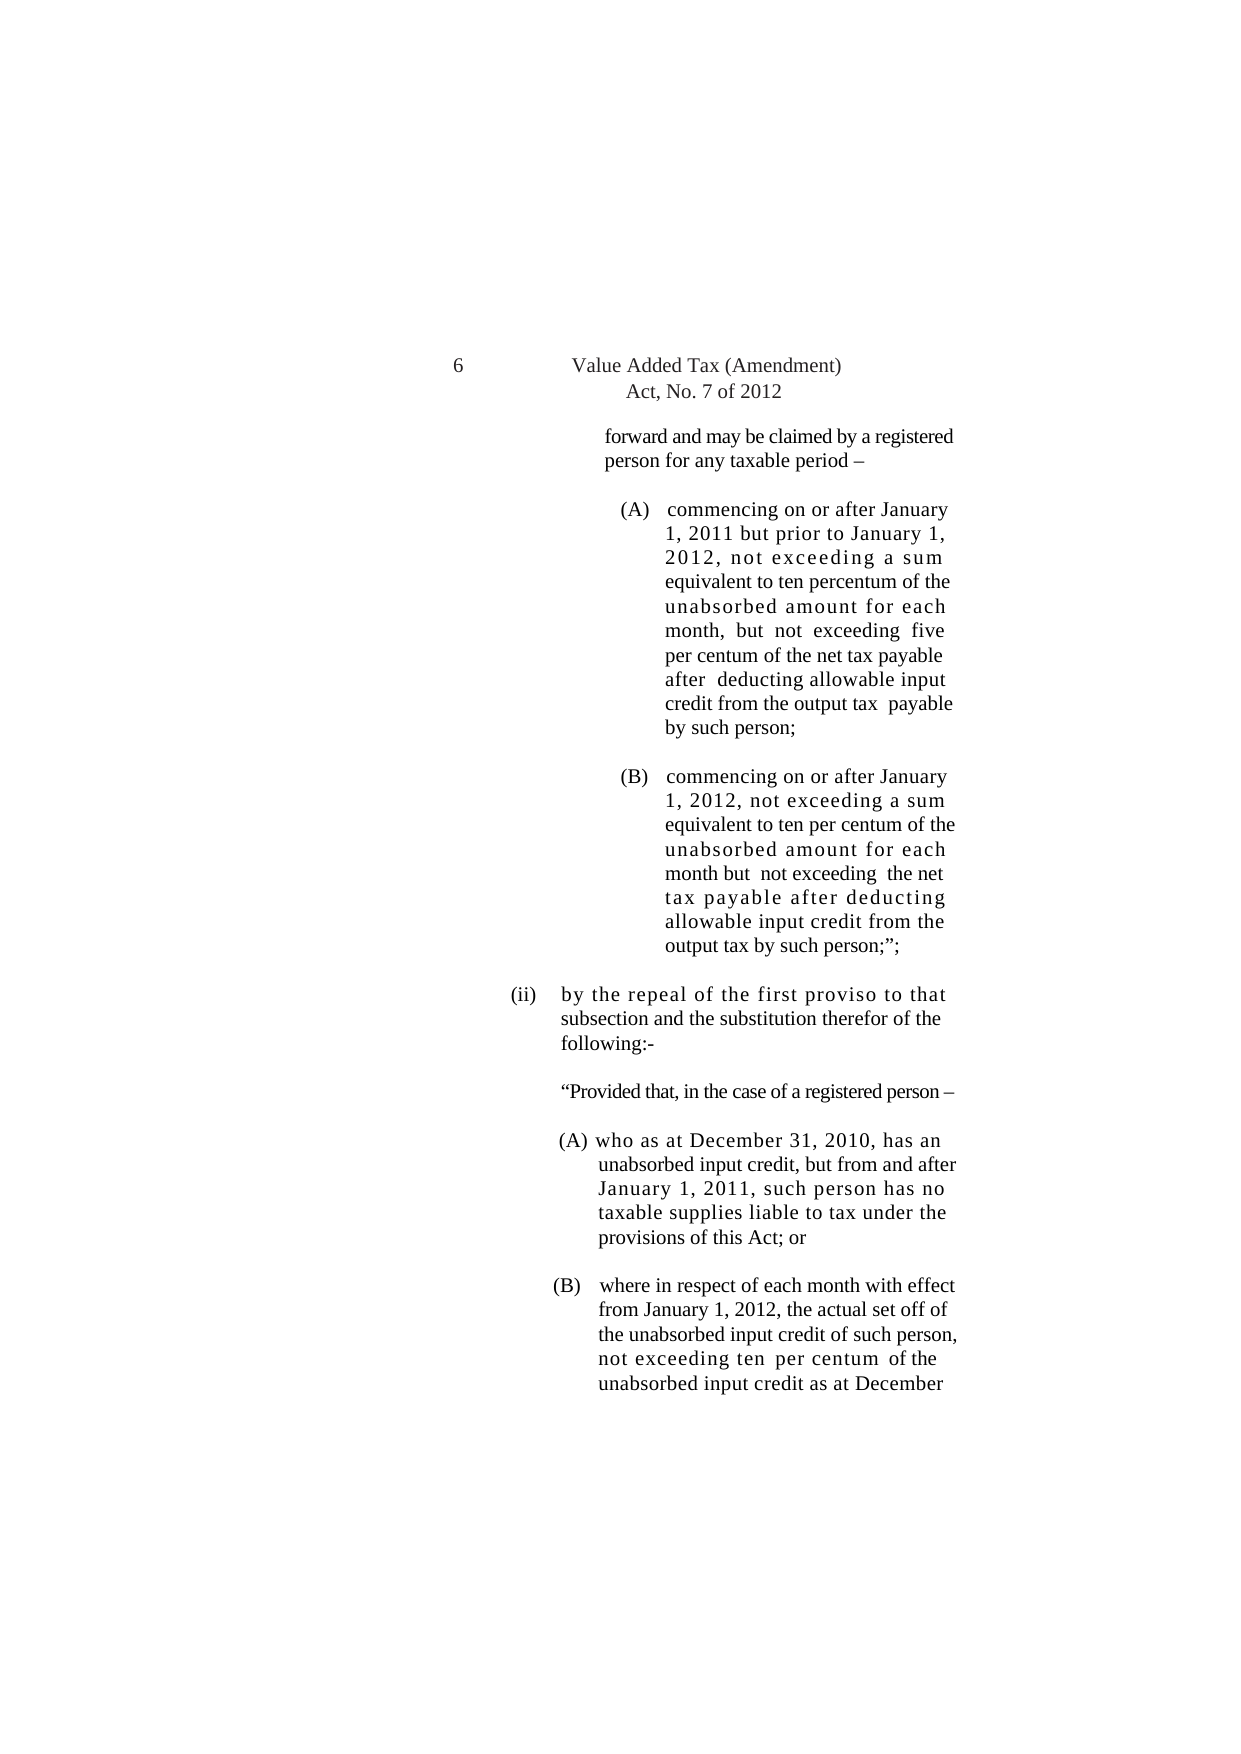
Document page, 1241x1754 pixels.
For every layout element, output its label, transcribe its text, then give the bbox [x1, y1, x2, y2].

text (B) where in respect of each month with effect [553, 1274, 1240, 1297]
text per centum of the net tax payable [665, 642, 1240, 667]
text 2012, not exceeding a sum [665, 546, 1240, 569]
text 1, 2012, not exceeding a sum [665, 788, 1240, 812]
text following:- [561, 1031, 1240, 1055]
text by such person; [665, 715, 1240, 739]
text (ii) by the repeal of the first proviso to that [511, 982, 1240, 1006]
text equivalent to ten percentum of the [665, 569, 1240, 594]
text (A) who as at December 31, 2010, has an [559, 1128, 1240, 1152]
text January 1, 2011, such person has no [598, 1177, 1240, 1200]
text credit from the output tax payable [665, 691, 1240, 715]
text unabsorbed input credit, but from and after [598, 1152, 1240, 1176]
text unabsorbed amount for each [665, 594, 1240, 618]
text the unabsorbed input credit of such person, [598, 1322, 1240, 1346]
text provisions of this Act; or [598, 1225, 1240, 1249]
text 1, 2011 but prior to January 1, [665, 521, 1240, 545]
text forward and may be claimed by a registered [604, 424, 1240, 448]
text month, but not exceeding five [665, 618, 1240, 642]
text not exceeding ten per centum of the [598, 1346, 1240, 1370]
text after deducting allowable input [665, 667, 1240, 691]
text allowable input credit from the [665, 909, 1240, 933]
text subsection and the substitution therefor of the [561, 1006, 1240, 1030]
text person for any taxable period – [604, 448, 1240, 472]
text unabsorbed input credit as at December [598, 1371, 1240, 1395]
text taxable supplies liable to tax under the [598, 1201, 1240, 1224]
text (B) commencing on or after January [620, 764, 1240, 788]
text 6 Value Added Tax (Amendment) [453, 352, 1240, 377]
text from January 1, 2012, the actual set off of [598, 1298, 1240, 1322]
text equivalent to ten per centum of the [665, 812, 1240, 836]
text tax payable after deducting [665, 885, 1240, 909]
text month but not exceeding the net [665, 861, 1240, 885]
text “Provided that, in the case of a registered person – [561, 1079, 1240, 1103]
text unabsorbed amount for each [665, 837, 1240, 861]
text Act, No. 7 of 2012 [626, 378, 1240, 403]
text (A) commencing on or after January [620, 497, 1240, 521]
text output tax by such person;”; [665, 934, 1240, 958]
